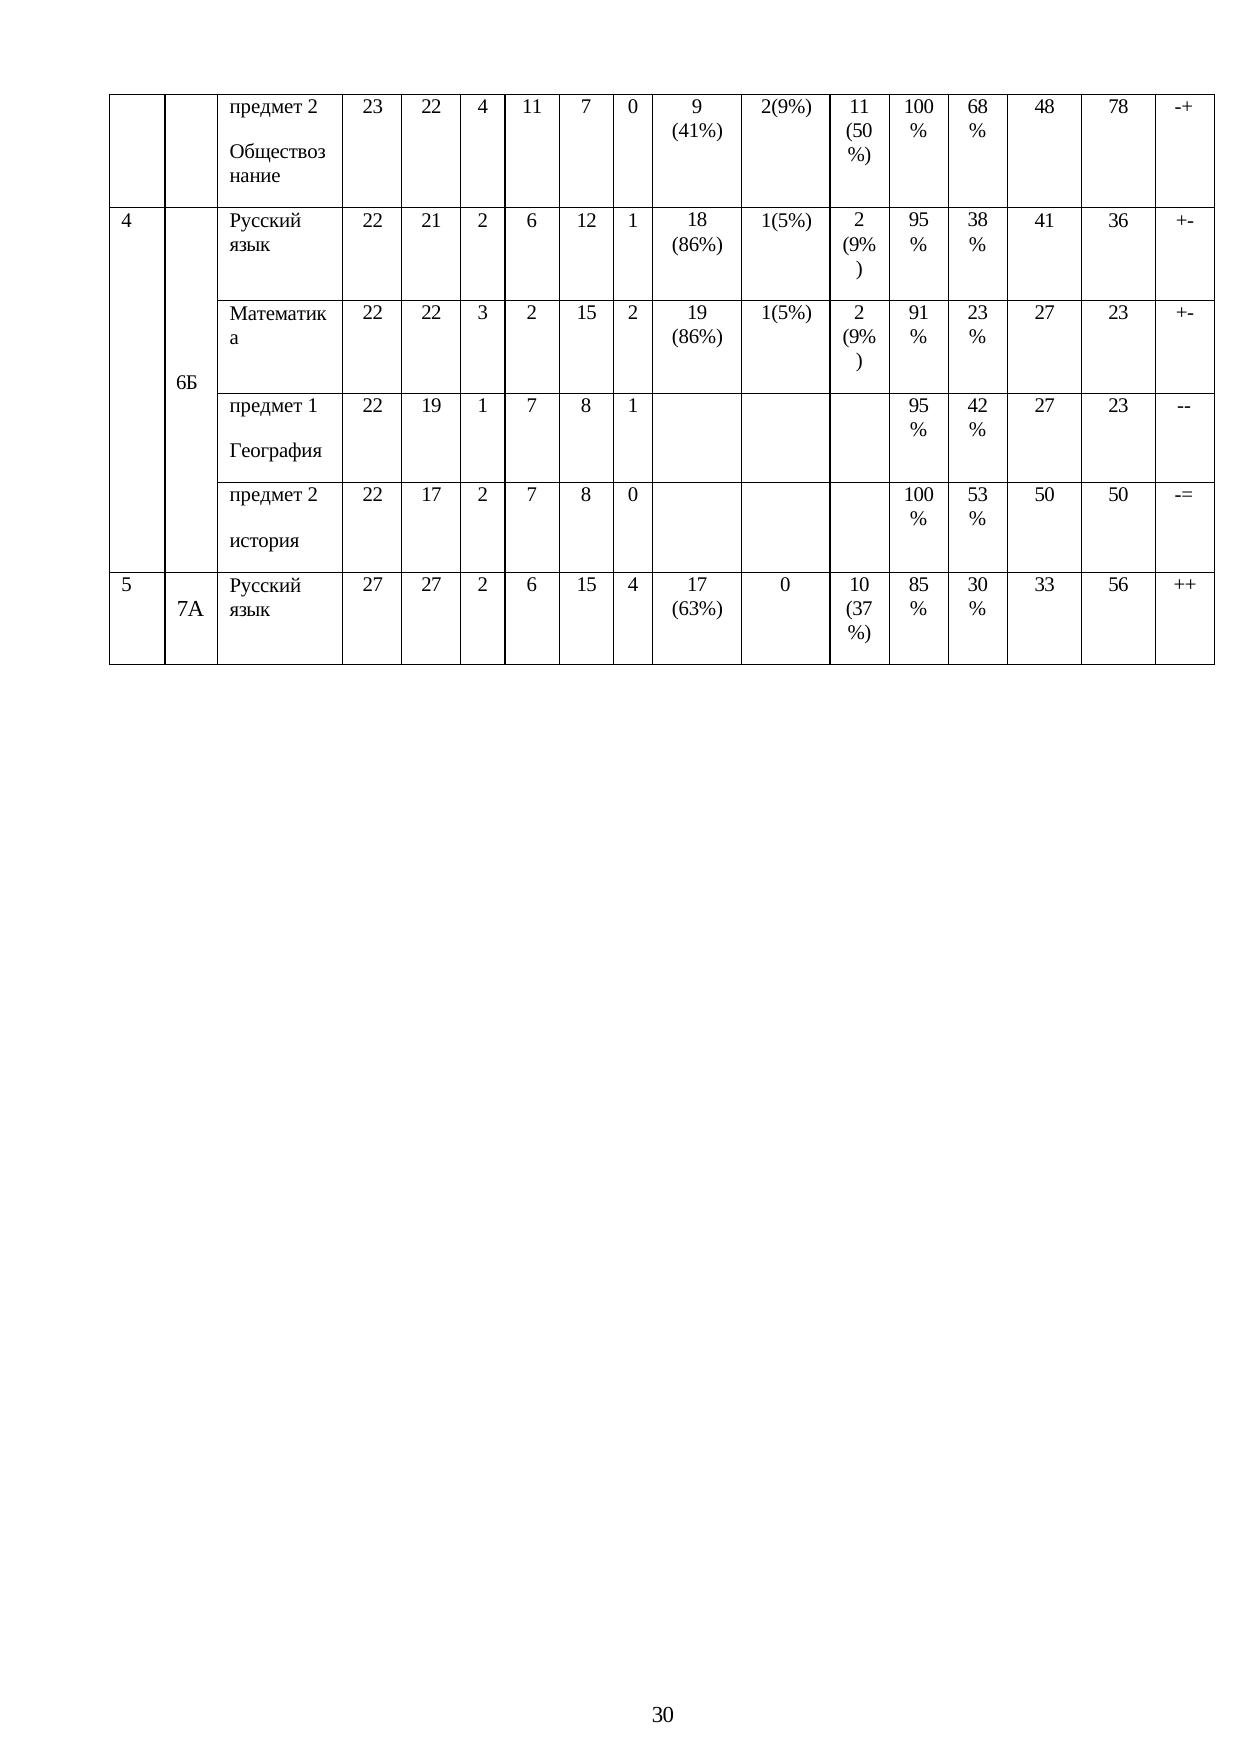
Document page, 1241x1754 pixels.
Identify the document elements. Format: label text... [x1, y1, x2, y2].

table_cell 68 % [949, 95, 1007, 207]
table_cell 100 % [890, 95, 948, 207]
table_cell 38 % [949, 208, 1007, 300]
table_cell 7 [506, 394, 559, 482]
table_cell +- [1156, 301, 1214, 392]
table_cell 15 [560, 573, 613, 664]
table_cell 3 [461, 301, 504, 392]
table_cell -- [1156, 394, 1214, 482]
table_cell 8 [560, 394, 613, 482]
table_cell 23 [1082, 301, 1155, 392]
table_cell Математик а [218, 301, 342, 392]
table_cell -= [1156, 483, 1214, 572]
table_cell 19 [402, 394, 460, 482]
table_cell 4 [614, 573, 652, 664]
table_cell 95 % [890, 208, 948, 300]
table_cell 6 [506, 208, 559, 300]
table_cell 100 % [890, 483, 948, 572]
table_cell 21 [402, 208, 460, 300]
table_cell 7 [560, 95, 613, 207]
table_cell 18 (86%) [653, 208, 741, 300]
table_cell 2(9%) [742, 95, 829, 207]
table_cell предмет 2 история [218, 483, 342, 572]
table_cell 0 [614, 483, 652, 572]
table_cell -+ [1156, 95, 1214, 207]
table_cell 1(5%) [742, 301, 829, 392]
table_cell [653, 483, 741, 572]
table_cell 27 [402, 573, 460, 664]
table_cell 27 [1008, 394, 1081, 482]
table_cell 7 [506, 483, 559, 572]
table_cell 22 [343, 394, 401, 482]
table_cell 42 % [949, 394, 1007, 482]
table_cell 27 [1008, 301, 1081, 392]
table_cell +- [1156, 208, 1214, 300]
table_cell 50 [1082, 483, 1155, 572]
table_cell [831, 394, 889, 482]
table_cell 12 [560, 208, 613, 300]
table_cell 23 % [949, 301, 1007, 392]
table_cell 1(5%) [742, 208, 829, 300]
table_cell предмет 2 Обществоз нание [218, 95, 342, 207]
table_cell 22 [343, 483, 401, 572]
table_cell 6 [506, 573, 559, 664]
table_cell 78 [1082, 95, 1155, 207]
table_cell 1 [614, 208, 652, 300]
table_cell Русский язык [218, 208, 342, 300]
table_cell 2 [506, 301, 559, 392]
table_cell 41 [1008, 208, 1081, 300]
table_cell [831, 483, 889, 572]
table_cell 6Б [166, 208, 217, 572]
table_cell 0 [614, 95, 652, 207]
table_cell предмет 1 География [218, 394, 342, 482]
table_cell 7А [166, 573, 217, 664]
table_cell 1 [614, 394, 652, 482]
table_cell 2 [461, 208, 504, 300]
table_cell 50 [1008, 483, 1081, 572]
table_cell Русский язык [218, 573, 342, 664]
table_cell 33 [1008, 573, 1081, 664]
table_cell 1 [461, 394, 504, 482]
table_cell [742, 394, 829, 482]
table_cell 22 [402, 95, 460, 207]
table_cell [653, 394, 741, 482]
table_cell 4 [461, 95, 504, 207]
table_cell 8 [560, 483, 613, 572]
table_cell 10 (37 %) [831, 573, 889, 664]
table_cell 9 (41%) [653, 95, 741, 207]
table_cell 17 [402, 483, 460, 572]
table_cell 22 [343, 208, 401, 300]
table_cell 23 [1082, 394, 1155, 482]
table_cell 36 [1082, 208, 1155, 300]
table_cell 2 (9% ) [831, 301, 889, 392]
table_cell 56 [1082, 573, 1155, 664]
table_cell 11 [506, 95, 559, 207]
table_cell 48 [1008, 95, 1081, 207]
table_cell 22 [402, 301, 460, 392]
table_cell 85 % [890, 573, 948, 664]
table_cell 22 [343, 301, 401, 392]
table_cell 11 (50 %) [831, 95, 889, 207]
table_cell 15 [560, 301, 613, 392]
table_cell 53 % [949, 483, 1007, 572]
table_cell 4 [110, 208, 164, 572]
table_cell [742, 483, 829, 572]
table_cell 19 (86%) [653, 301, 741, 392]
table_cell 2 (9% ) [831, 208, 889, 300]
table_cell 27 [343, 573, 401, 664]
table_cell 2 [461, 573, 504, 664]
table_cell 0 [742, 573, 829, 664]
table_cell 91 % [890, 301, 948, 392]
table_cell 23 [343, 95, 401, 207]
table_cell 30 % [949, 573, 1007, 664]
table_cell 17 (63%) [653, 573, 741, 664]
table_cell 2 [461, 483, 504, 572]
table_cell 95 % [890, 394, 948, 482]
table_cell 5 [110, 573, 164, 664]
table_cell ++ [1156, 573, 1214, 664]
table_cell 2 [614, 301, 652, 392]
